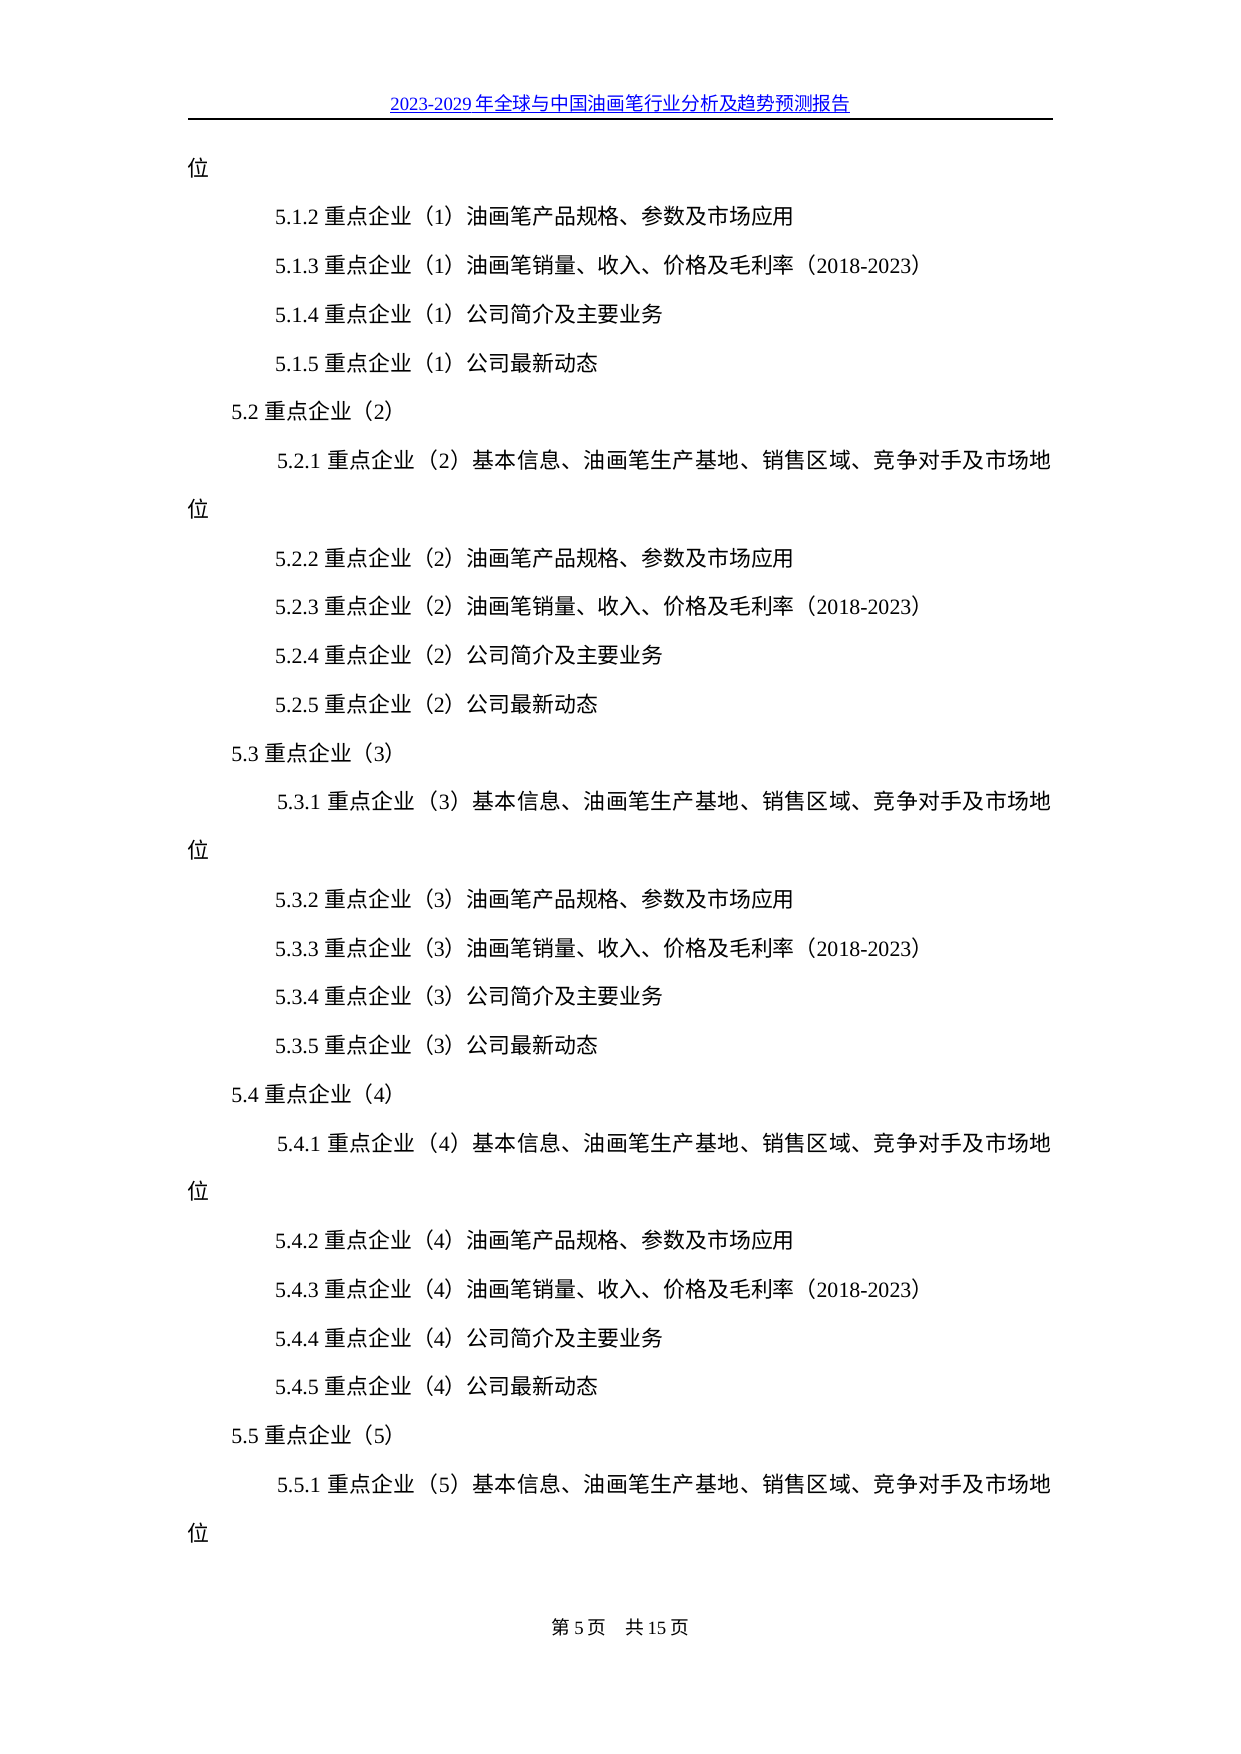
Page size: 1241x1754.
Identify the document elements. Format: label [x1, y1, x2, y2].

text [187, 150, 1053, 1548]
